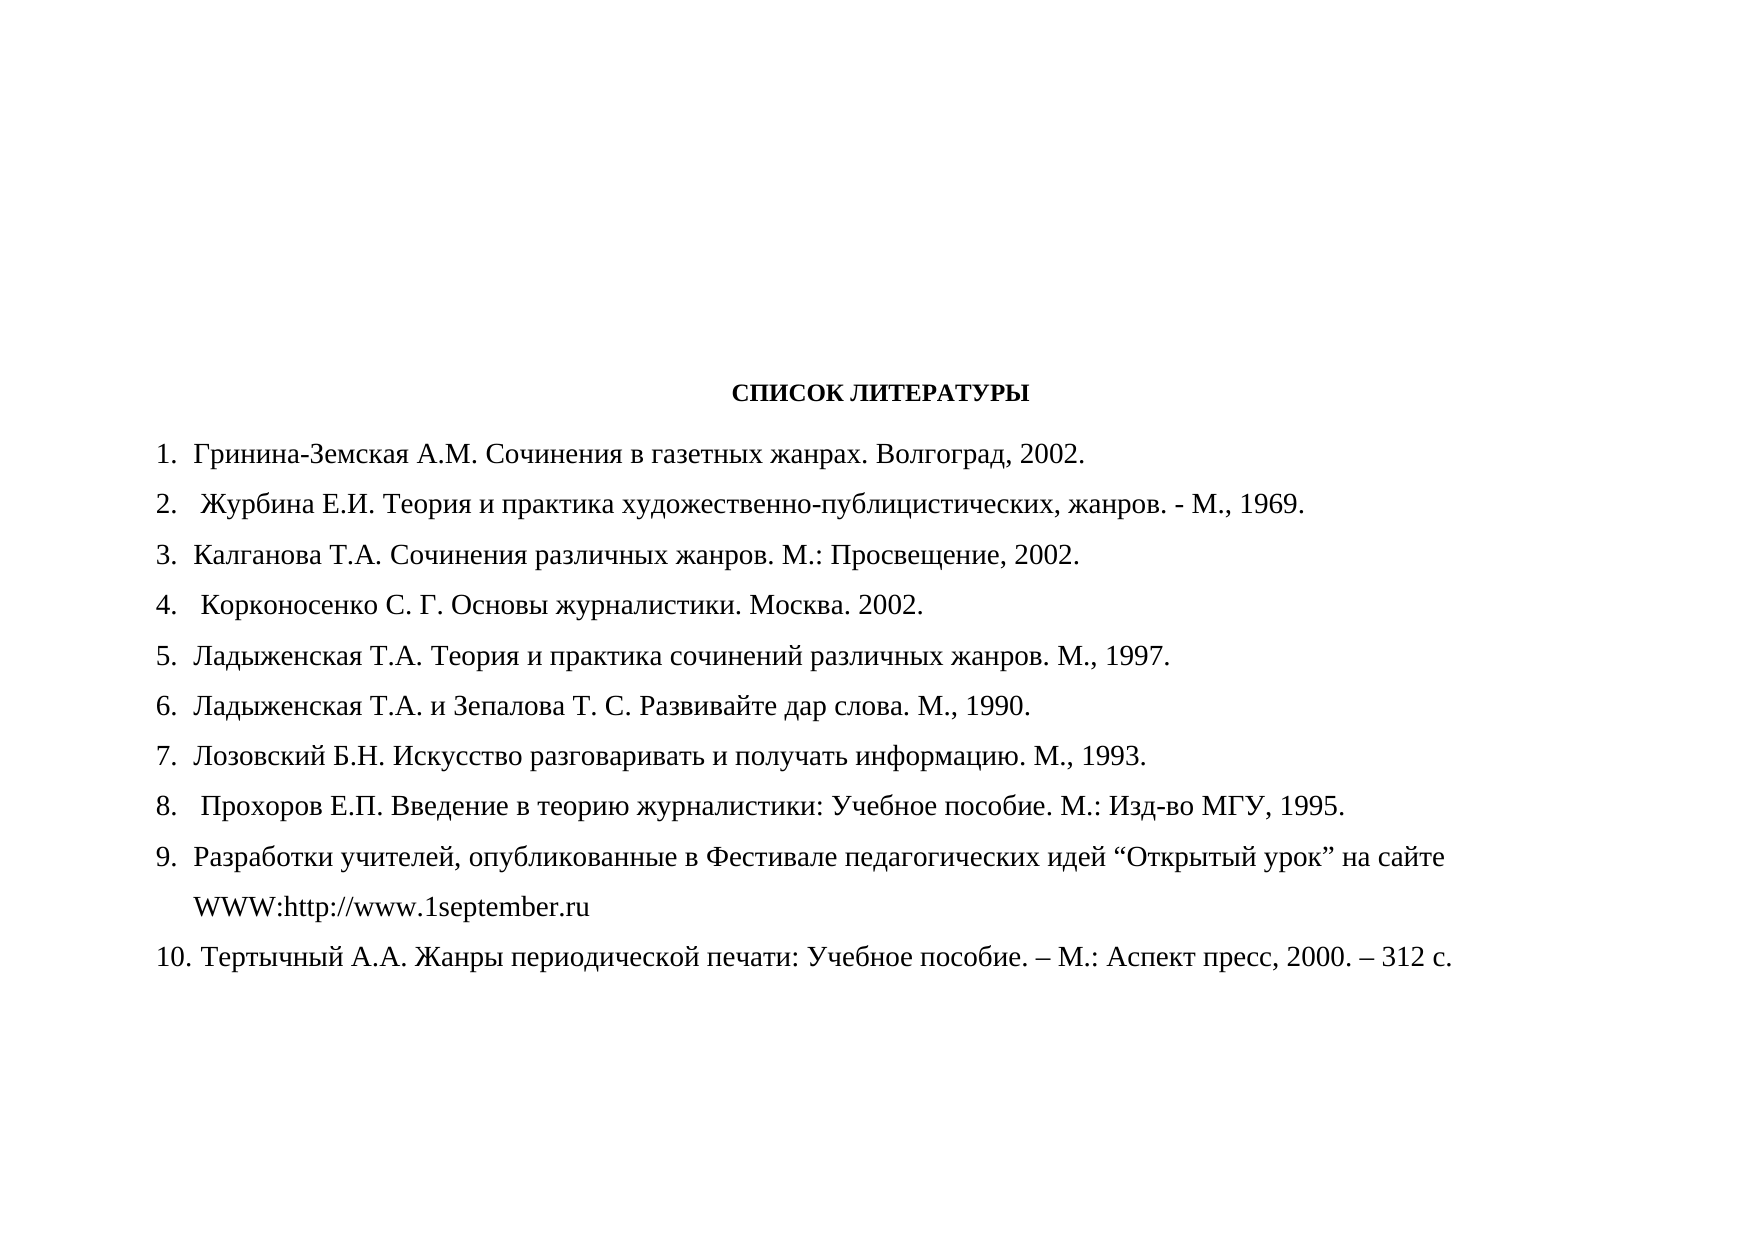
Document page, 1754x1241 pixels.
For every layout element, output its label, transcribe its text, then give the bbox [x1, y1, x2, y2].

list Разработки учителей, опубликованные в Фестивале педагогических идей “Открытый урок” на сайте WWW:http://www.1september.ru [156, 839, 1636, 923]
list Ладыженская Т.А. и Зепалова Т. С. Развивайте дар слова. М., 1990. [156, 688, 1636, 721]
list Журбина Е.И. Теория и практика художественно-публицистических, жанров. - М., 1969. [156, 487, 1636, 520]
list Калганова Т.А. Сочинения различных жанров. М.: Просвещение, 2002. [156, 537, 1636, 571]
text СПИСОК ЛИТЕРАТУРЫ [118, 378, 1636, 407]
list Лозовский Б.Н. Искусство разговаривать и получать информацию. М., 1993. [156, 738, 1636, 772]
list Тертычный А.А. Жанры периодической печати: Учебное пособие. – М.: Аспект пресс, 2000. – 312 с. [156, 939, 1636, 973]
list Гринина-Земская А.М. Сочинения в газетных жанрах. Волгоград, 2002. [156, 436, 1636, 470]
list Ладыженская Т.А. Теория и практика сочинений различных жанров. М., 1997. [156, 638, 1636, 671]
list Прохоров Е.П. Введение в теорию журналистики: Учебное пособие. М.: Изд-во МГУ, 1995. [156, 788, 1636, 822]
list Корконосенко С. Г. Основы журналистики. Москва. 2002. [156, 587, 1636, 621]
